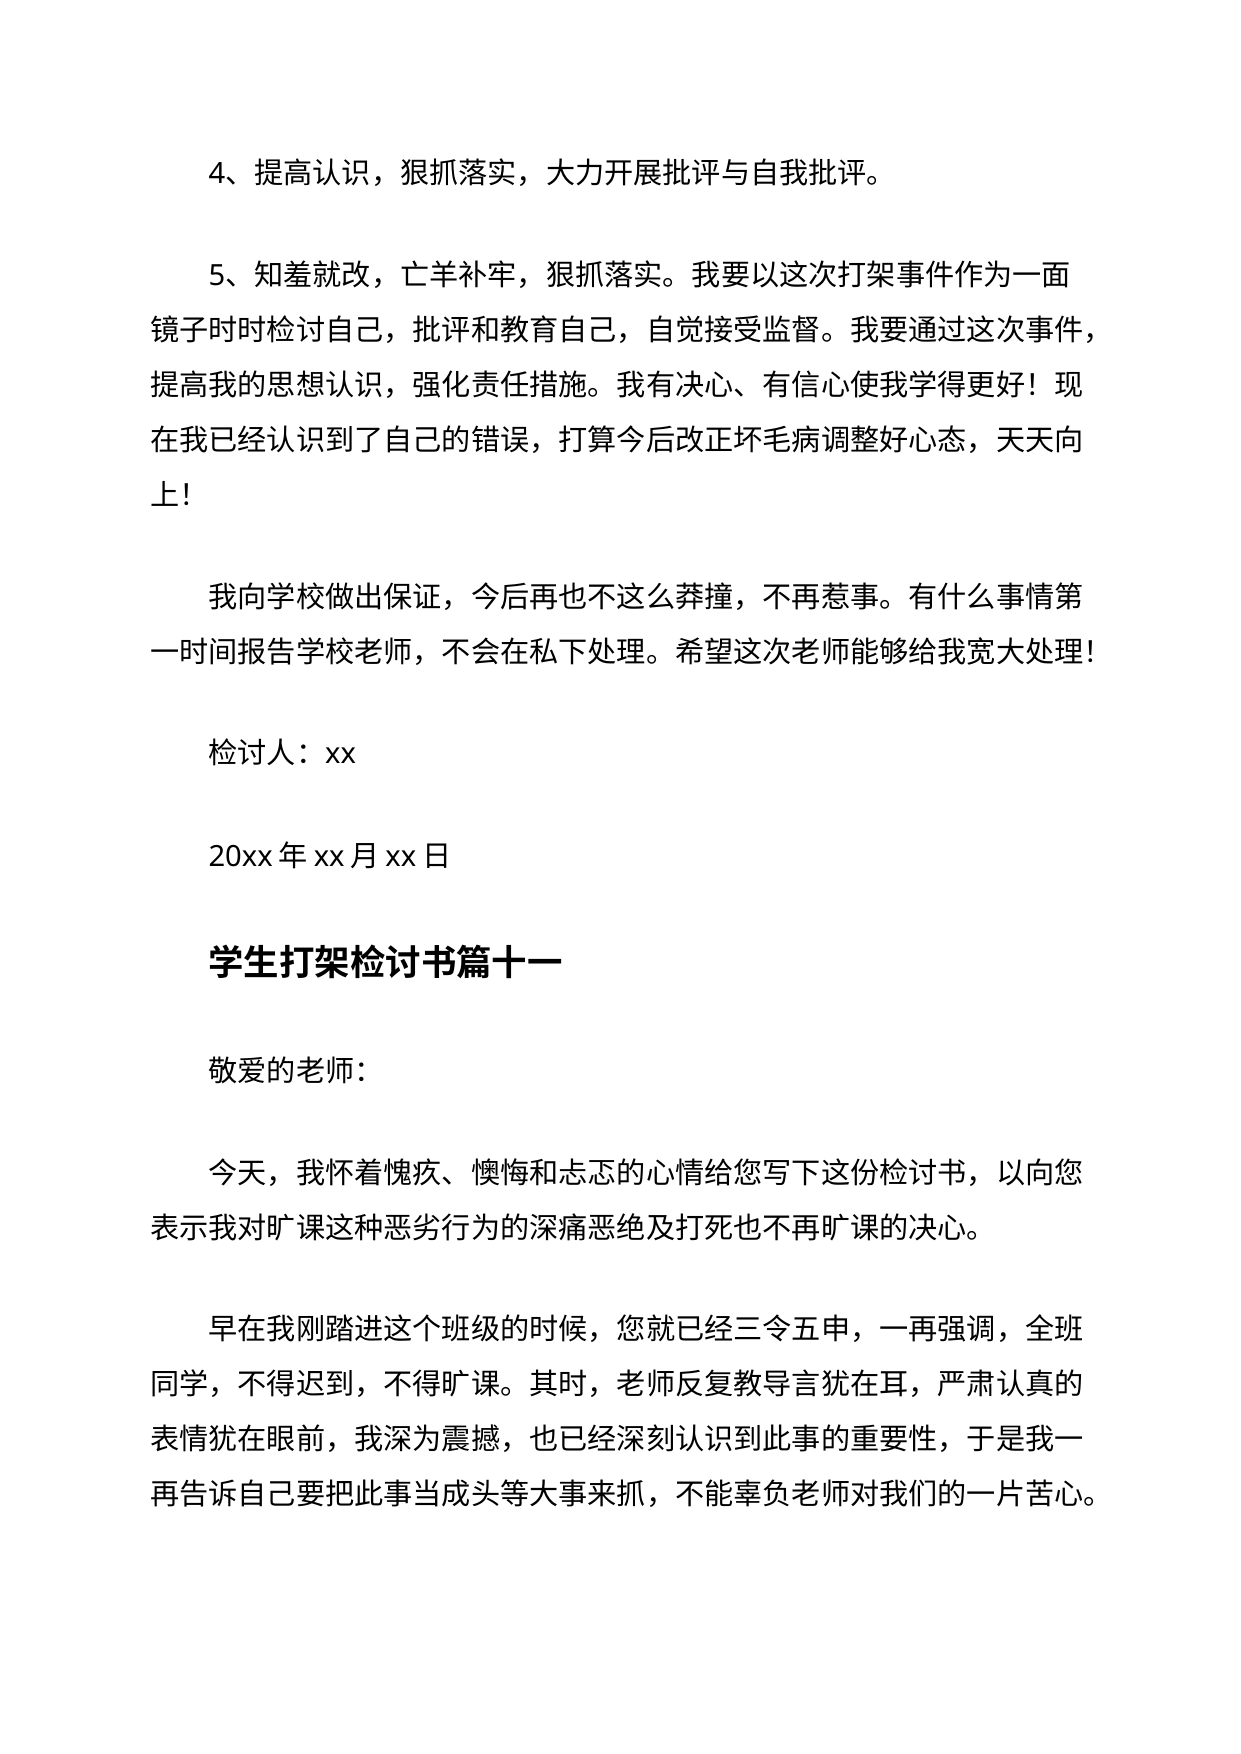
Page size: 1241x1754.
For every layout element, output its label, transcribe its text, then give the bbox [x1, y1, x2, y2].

text 学生打架检讨书篇十一 [150, 934, 1090, 985]
text 20xx年xx月xx日 [150, 832, 1090, 874]
text 我向学校做出保证，今后再也不这么莽撞，不再惹事。有什么事情第一时间报告学校老师，不会在私下处理。希望这次老师能够给我宽大处理！ [150, 573, 1090, 671]
text 敬爱的老师： [150, 1047, 1090, 1090]
text 检讨人：xx [150, 730, 1090, 772]
text 今天，我怀着愧疚、懊悔和忐忑的心情给您写下这份检讨书，以向您表示我对旷课这种恶劣行为的深痛恶绝及打死也不再旷课的决心。 [150, 1149, 1090, 1246]
text 早在我刚踏进这个班级的时候，您就已经三令五申，一再强调，全班同学，不得迟到，不得旷课。其时，老师反复教导言犹在耳，严肃认真的表情犹在眼前，我深为震撼，也已经深刻认识到此事的重要性，于是我一再告诉自己要把此事当成头等大事来抓，不能辜负老师对我们的一片苦心。 [150, 1306, 1090, 1513]
text 5、知羞就改，亡羊补牢，狠抓落实。我要以这次打架事件作为一面镜子时时检讨自己，批评和教育自己，自觉接受监督。我要通过这次事件，提高我的思想认识，强化责任措施。我有决心、有信心使我学得更好！现在我已经认识到了自己的错误，打算今后改正坏毛病调整好心态，天天向上！ [150, 252, 1090, 514]
text 4、提高认识，狠抓落实，大力开展批评与自我批评。 [150, 150, 1090, 192]
